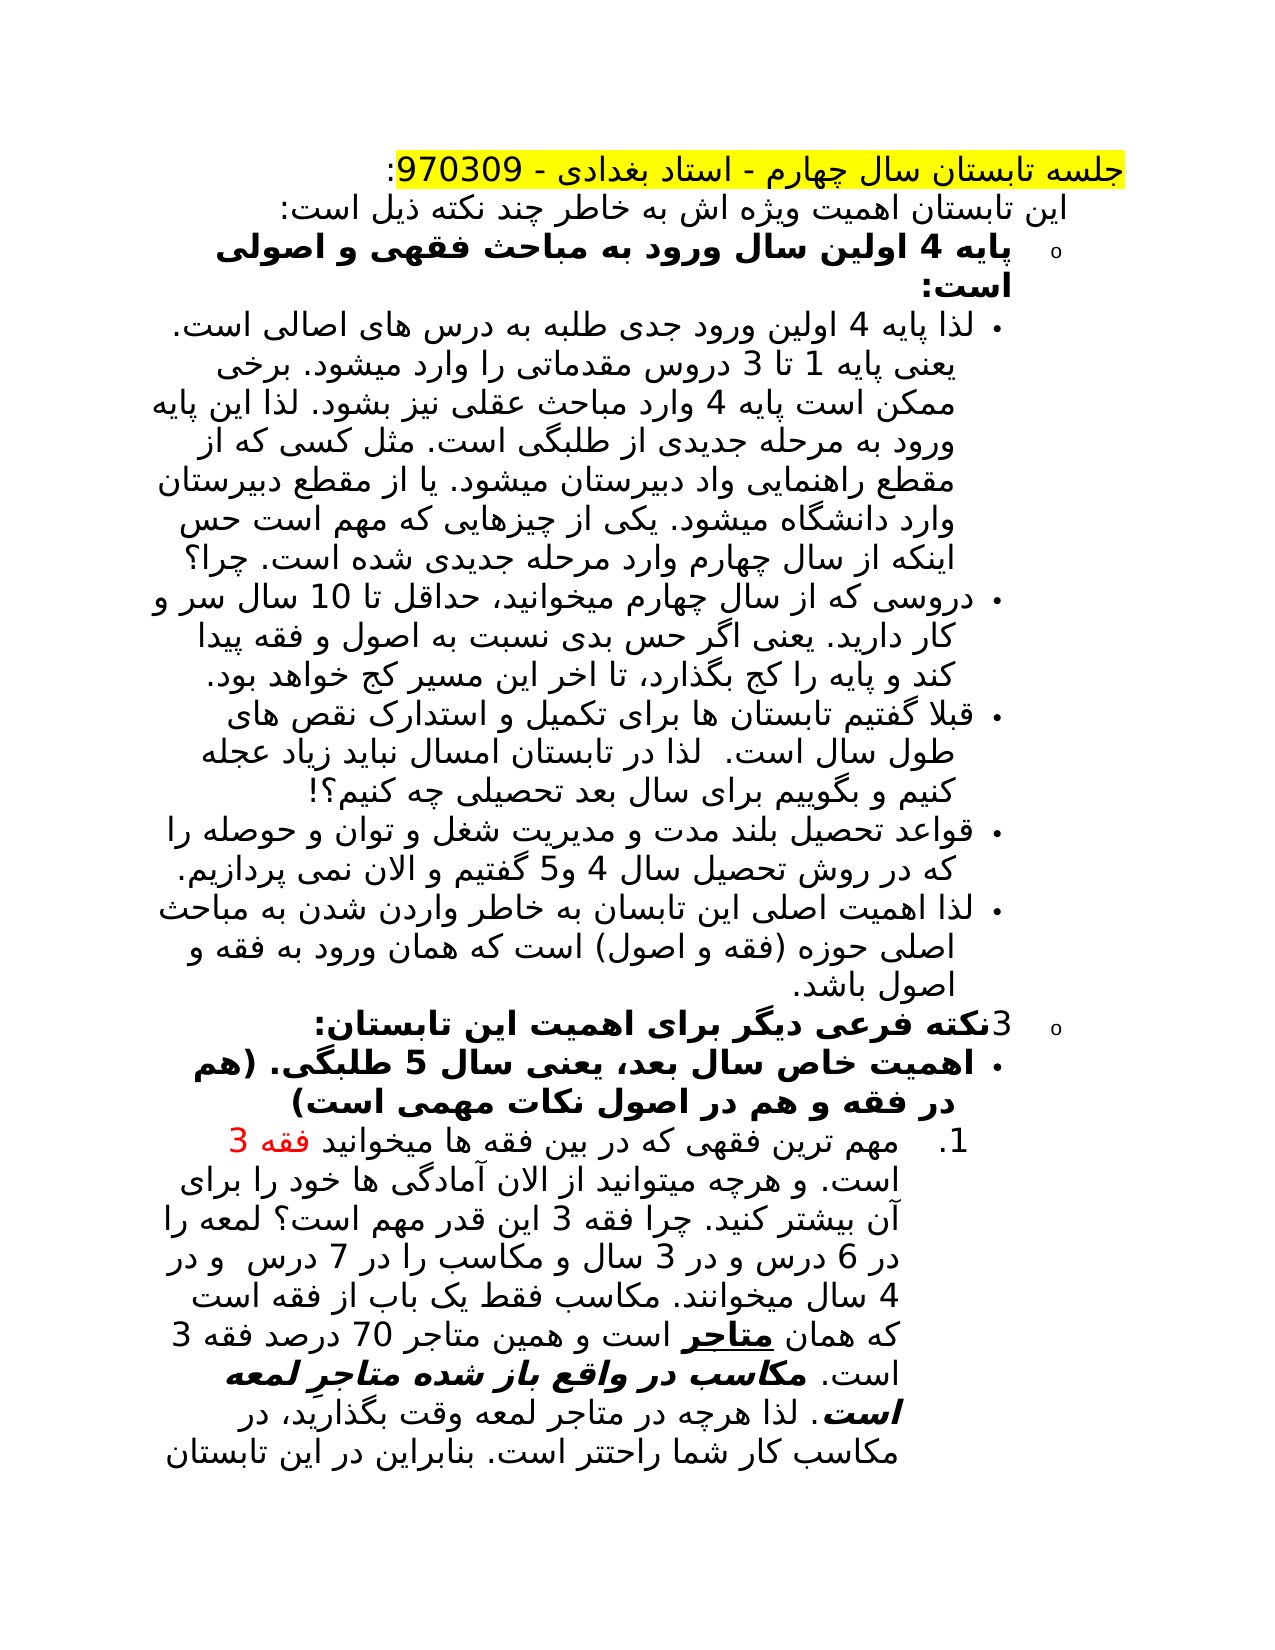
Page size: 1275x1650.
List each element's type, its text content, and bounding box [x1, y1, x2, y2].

list دروسی که از سال چهارم میخوانید، حداقل تا 10 سال سر و کار دارید. یعنی اگر حس بدی نسبت به اصول و فقه پیدا کند و پایه را کج بگذارد، تا اخر این مسیر کج خواهد بود. [150, 577, 994, 694]
list قواعد تحصیل بلند مدت و مدیریت شغل و توان و حوصله را که در روش تحصیل سال 4 و5 گفتیم و الان نمی پردازیم. [150, 811, 994, 888]
list اهمیت خاص سال بعد، یعنی سال 5 طلبگی. (هم در فقه و هم در اصول نکات مهمی است) [150, 1044, 994, 1121]
list 3نکته فرعی دیگر برای اهمیت این تابستان: [150, 1005, 1050, 1044]
text این تابستان اهمیت ویژه اش به خاطر چند نکته ذیل است: [150, 189, 1069, 228]
list لذا پایه 4 اولین ورود جدی طلبه به درس های اصالی است. یعنی پایه 1 تا 3 دروس مقدماتی را وارد میشود. برخی ممکن است پایه 4 وارد مباحث عقلی نیز بشود. لذا این پایه ورود به مرحله جدیدی از طلبگی است. مثل کسی که از مقطع راهنمایی واد دبیرستان میشود. یا از مقطع دبیرستان وارد دانشگاه میشود. یکی از چیزهایی که مهم است حس اینکه از سال چهارم وارد مرحله جدیدی شده است. چرا؟ [150, 305, 994, 577]
list قبلا گفتیم تابستان ها برای تکمیل و استدارک نقص های طول سال است. لذا در تابستان امسال نباید زیاد عجله کنیم و بگوییم برای سال بعد تحصیلی چه کنیم؟! [150, 694, 994, 811]
text جلسه تابستان سال چهارم - استاد بغدادی - 970309: [150, 150, 396, 189]
list پایه 4 اولین سال ورود به مباحث فقهی و اصولی است: [150, 228, 1050, 305]
list لذا اهمیت اصلی این تابسان به خاطر واردن شدن به مباحث اصلی حوزه (فقه و اصول) است که همان ورود به فقه و اصول باشد. [150, 888, 994, 1005]
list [150, 1121, 937, 1471]
